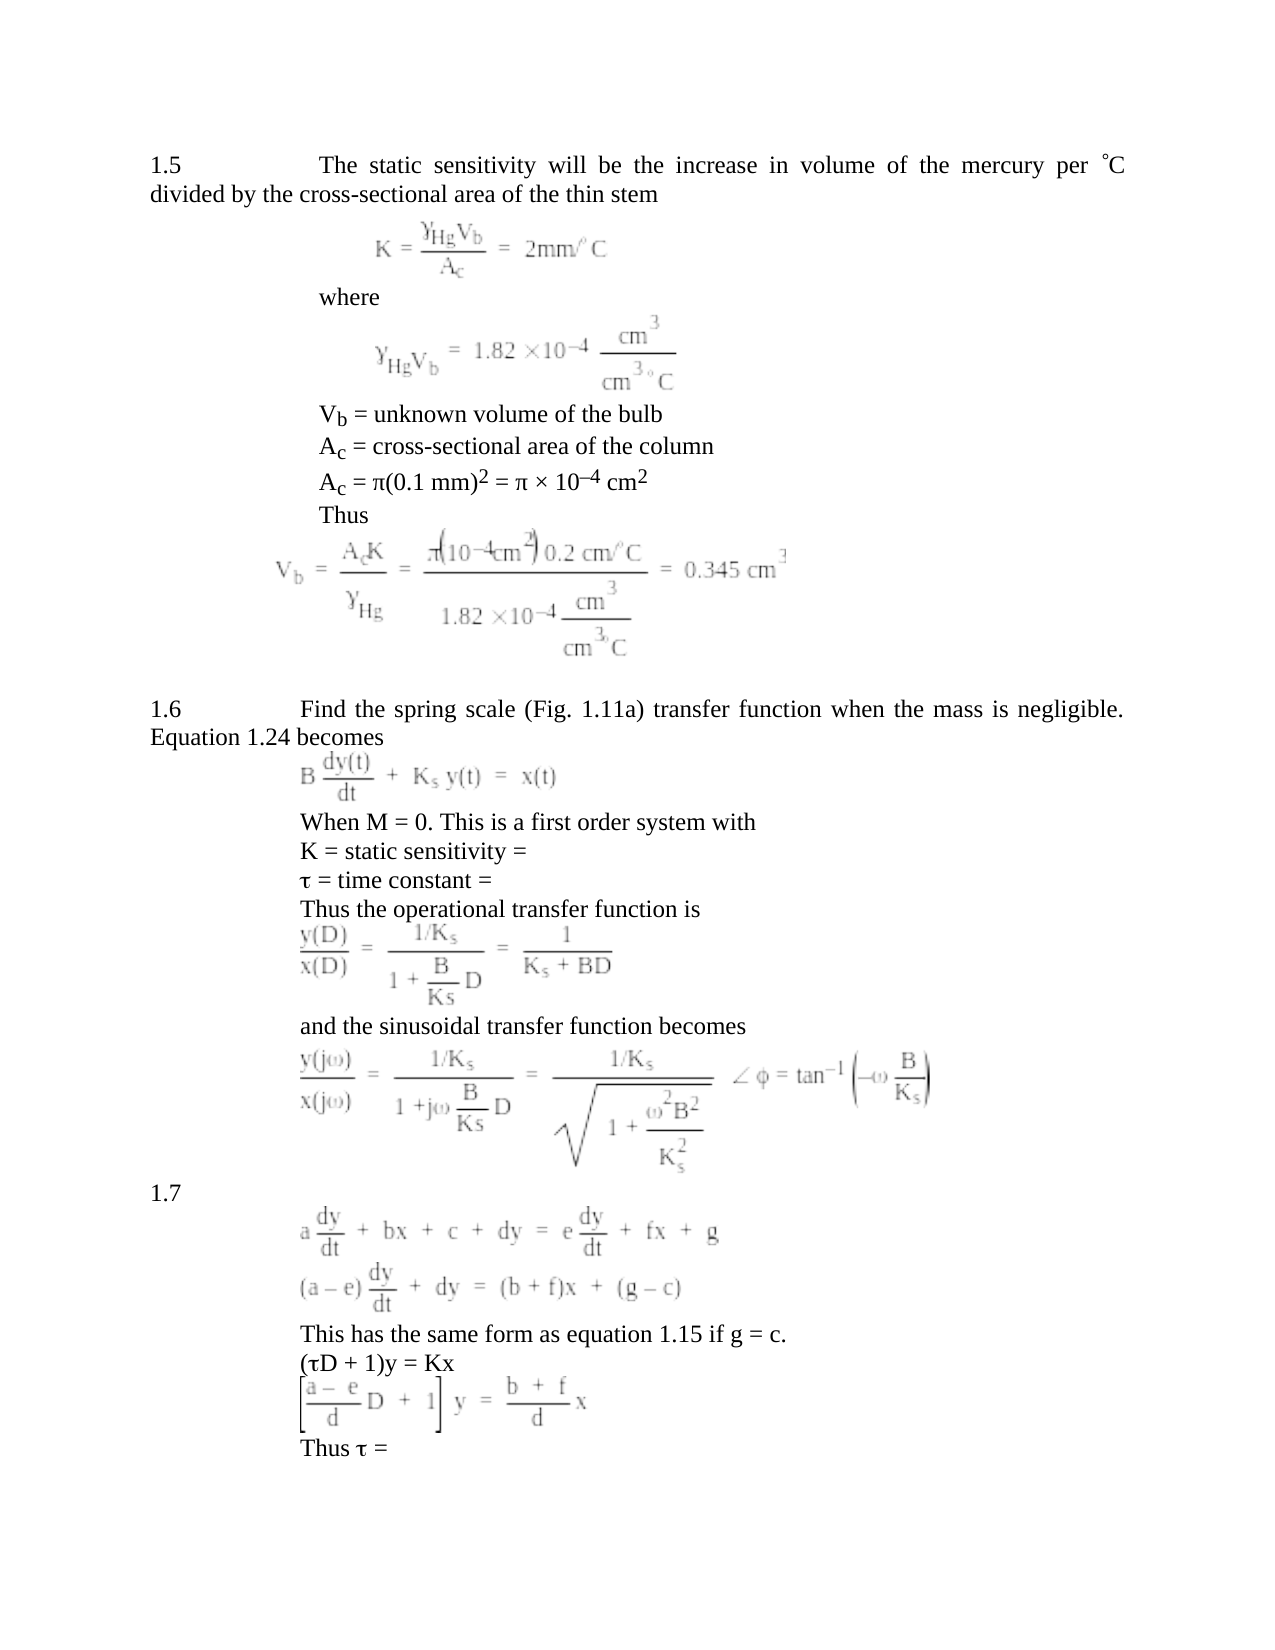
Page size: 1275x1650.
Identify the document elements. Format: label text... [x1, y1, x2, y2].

text 1.5 The static sensitivity will be the increase in volume of the mercury per C divided by the cross-sectional area of the thin stem [150, 150, 1125, 207]
text K = static sensitivity = [150, 836, 1125, 865]
text When M = 0. This is a first order system with [150, 807, 1125, 836]
text Thus [150, 500, 1125, 529]
text Thus  = [150, 1433, 1125, 1461]
text Thus the operational transfer function is [150, 894, 1125, 922]
text Vb = unknown volume of the bulb [150, 399, 1125, 431]
text 1.7 [150, 1178, 1125, 1206]
text This has the same form as equation 1.15 if g = c. [150, 1319, 1125, 1348]
text (D + 1)y = Kx [150, 1348, 1125, 1376]
text where [150, 282, 1125, 311]
text  = time constant = [150, 865, 1125, 894]
text 1.6 Find the spring scale (Fig. 1.11a) transfer function when the mass is negligible. Equation 1.24 becomes [150, 694, 1125, 751]
text and the sinusoidal transfer function becomes [150, 1011, 1125, 1040]
text Ac = cross-sectional area of the column [150, 431, 1125, 464]
text Ac = π(0.1 mm)2 = π × 10–4 cm2 [150, 464, 1125, 500]
